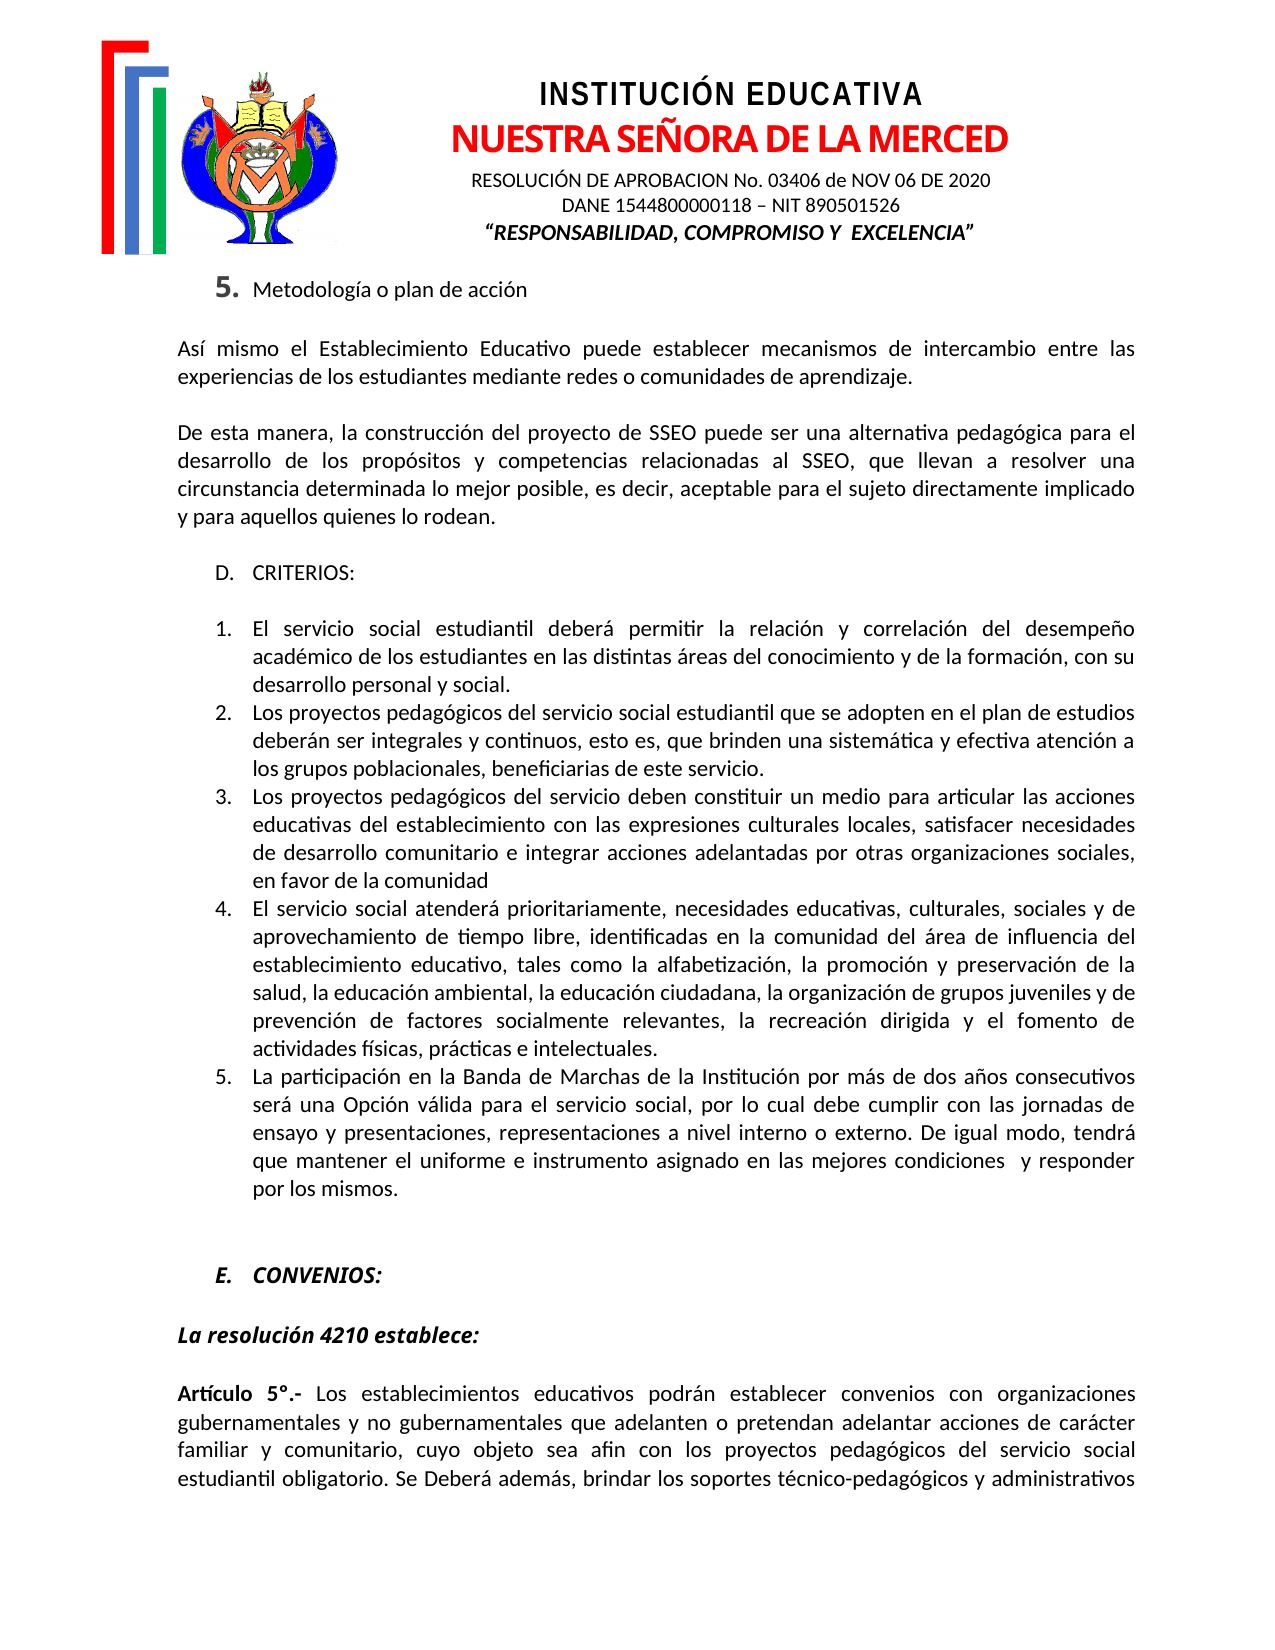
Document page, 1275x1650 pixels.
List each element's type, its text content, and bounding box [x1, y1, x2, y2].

list CONVENIOS: [215, 1260, 1137, 1290]
picture [175, 71, 344, 250]
text La resolución 4210 establece: [177, 1320, 1137, 1350]
list Metodología o plan de acción [215, 266, 1137, 306]
list El servicio social estudiantil deberá permitir la relación y correlación del desempeño académico de los estudiantes en las distintas áreas del conocimiento y de la formación, con su desarrollo personal y social. [215, 614, 1137, 698]
text Así mismo el Establecimiento Educativo puede establecer mecanismos de intercambio entre las experiencias de los estudiantes mediante redes o comunidades de aprendizaje. [177, 334, 1137, 390]
list Los proyectos pedagógicos del servicio deben constituir un medio para articular las acciones educativas del establecimiento con las expresiones culturales locales, satisfacer necesidades de desarrollo comunitario e integrar acciones adelantadas por otras organizaciones sociales, en favor de la comunidad [215, 782, 1137, 894]
list Los proyectos pedagógicos del servicio social estudiantil que se adopten en el plan de estudios deberán ser integrales y continuos, esto es, que brinden una sistemática y efectiva atención a los grupos poblacionales, beneficiarias de este servicio. [215, 698, 1137, 782]
list El servicio social atenderá prioritariamente, necesidades educativas, culturales, sociales y de aprovechamiento de tiempo libre, identificadas en la comunidad del área de influencia del establecimiento educativo, tales como la alfabetización, la promoción y preservación de la salud, la educación ambiental, la educación ciudadana, la organización de grupos juveniles y de prevención de factores socialmente relevantes, la recreación dirigida y el fomento de actividades físicas, prácticas e intelectuales. [215, 894, 1137, 1062]
text De esta manera, la construcción del proyecto de SSEO puede ser una alternativa pedagógica para el desarrollo de los propósitos y competencias relacionadas al SSEO, que llevan a resolver una circunstancia determinada lo mejor posible, es decir, aceptable para el sujeto directamente implicado y para aquellos quienes lo rodean. [177, 418, 1137, 530]
list La participación en la Banda de Marchas de la Institución por más de dos años consecutivos será una Opción válida para el servicio social, por lo cual debe cumplir con las jornadas de ensayo y presentaciones, representaciones a nivel interno o externo. De igual modo, tendrá que mantener el uniforme e instrumento asignado en las mejores condiciones y responder por los mismos. [215, 1062, 1137, 1203]
list CRITERIOS: [215, 558, 1137, 586]
